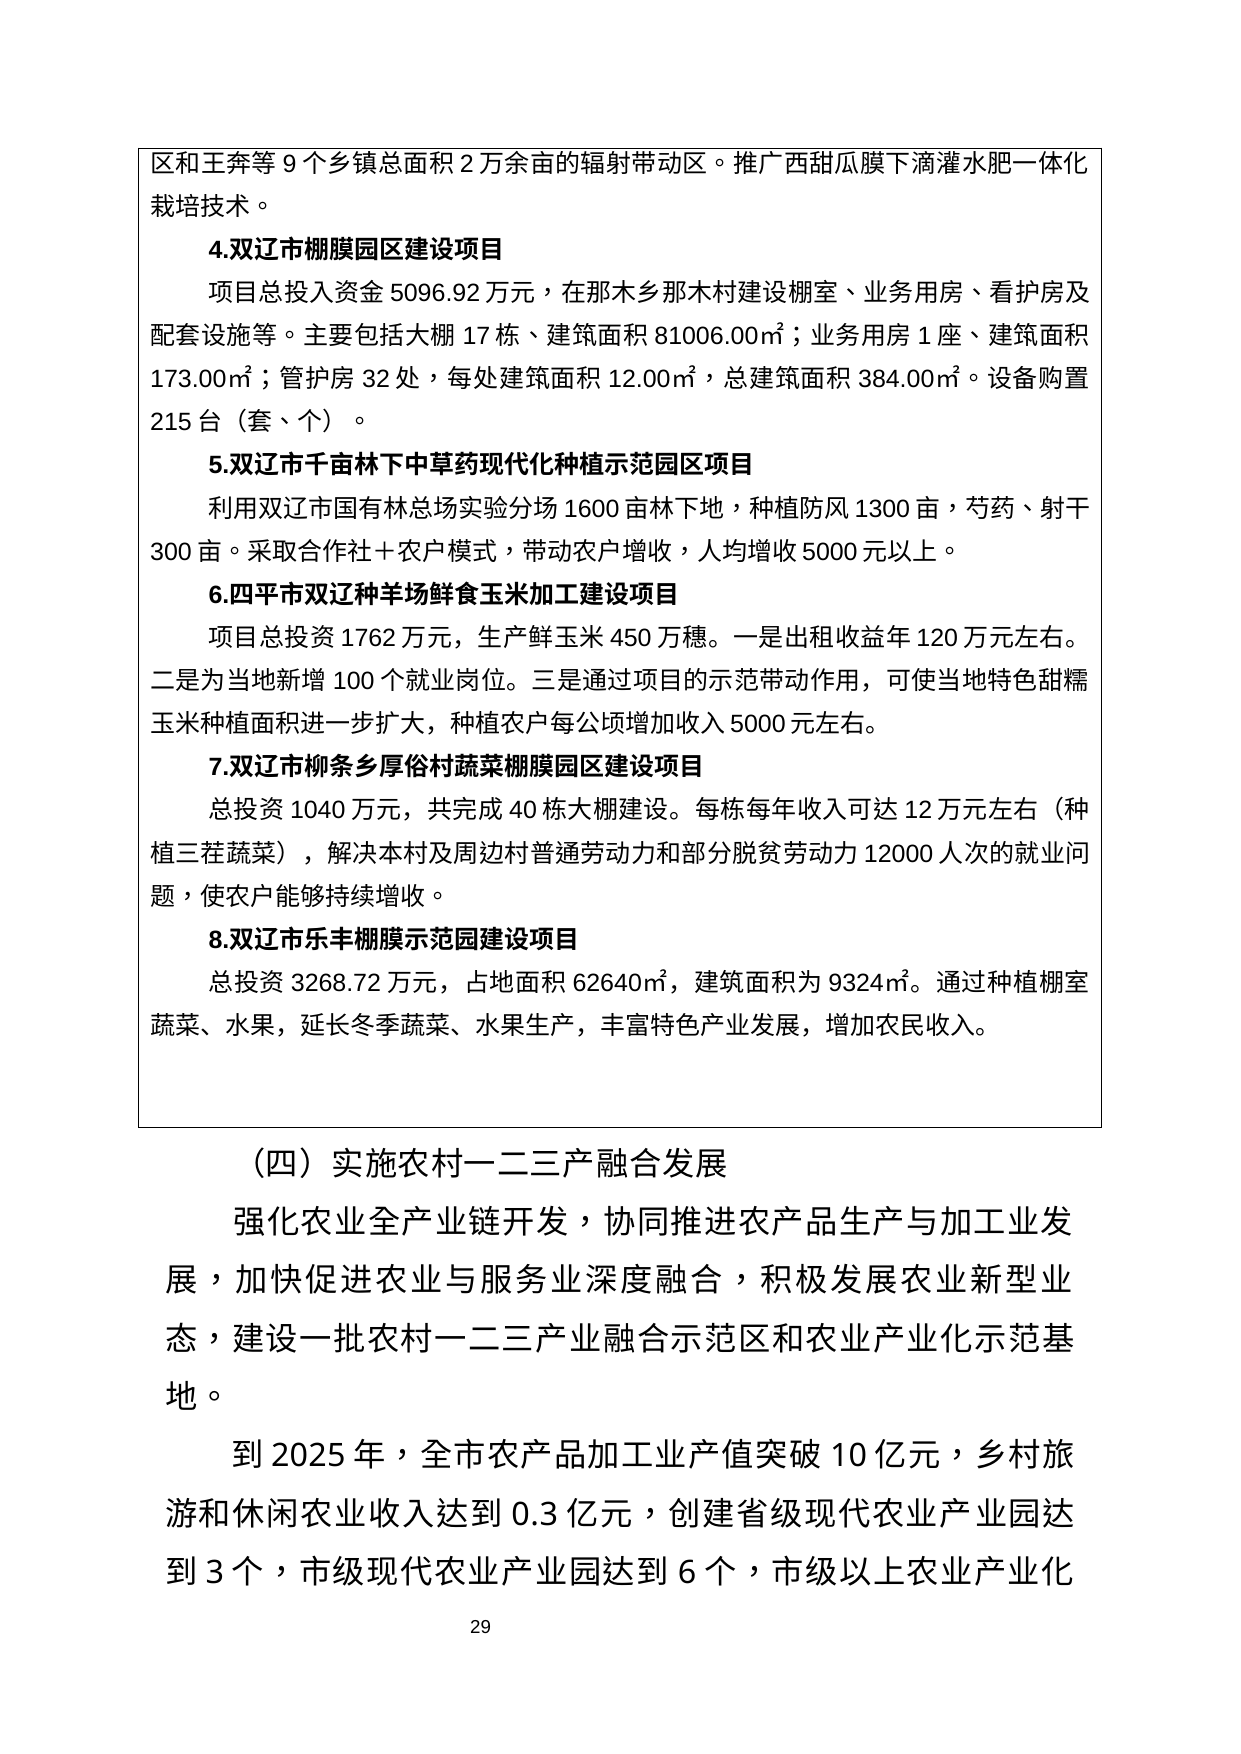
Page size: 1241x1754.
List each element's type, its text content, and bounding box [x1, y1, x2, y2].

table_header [139, 149, 1101, 1127]
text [165, 1420, 1075, 1595]
text （四）实施农村一二三产融合发展 [165, 1128, 1075, 1187]
text 强化农业全产业链开发，协同推进农产品生产与加工业发展，加快促进农业与服务业深度融合，积极发展农业新型业态，建设一批农村一二三产业融合示范区和农业产业化示范基地。 [165, 1187, 1075, 1420]
